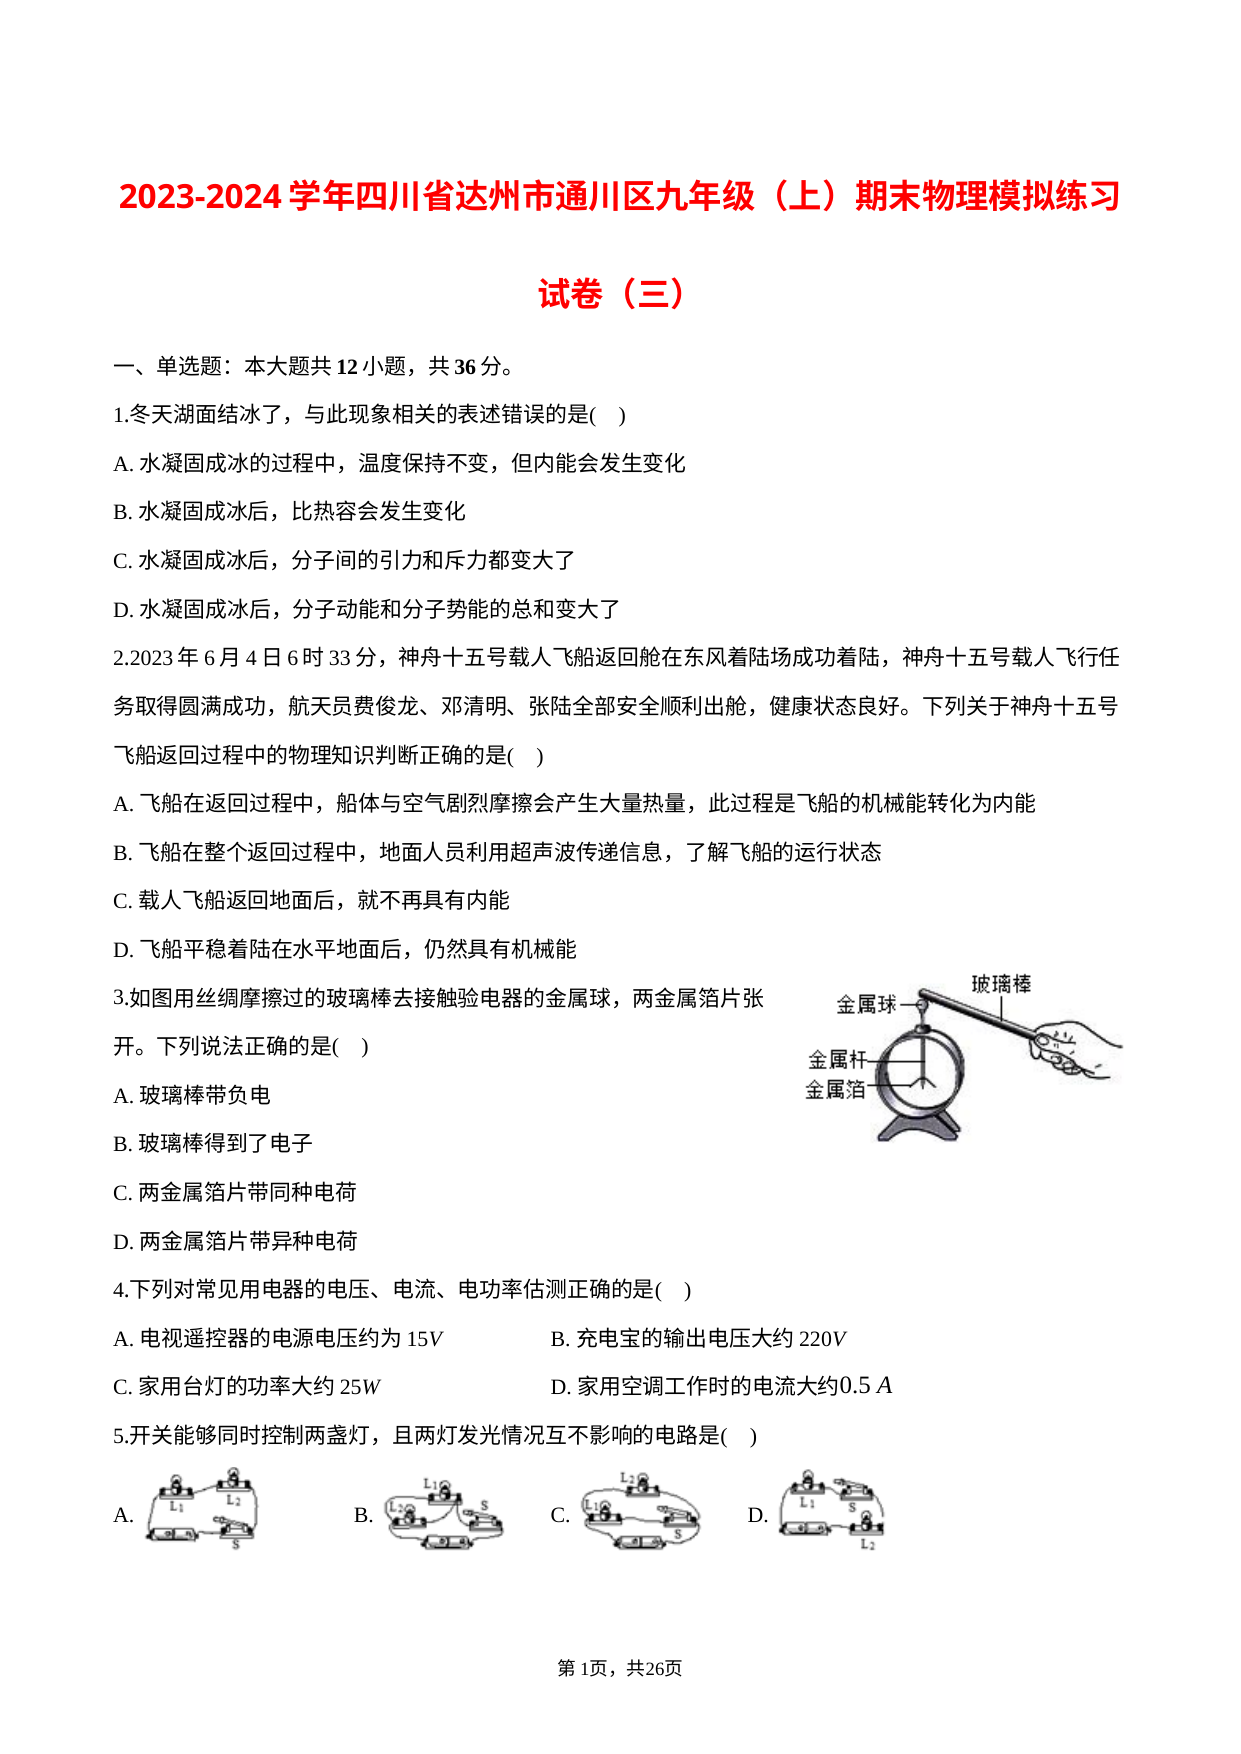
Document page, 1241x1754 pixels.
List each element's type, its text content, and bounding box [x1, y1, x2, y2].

text 2023-2024学年四川省达州市通川区九年级（上）期末物理模拟练习试卷（三） [113, 162, 1127, 324]
text 一、单选题：本大题共12小题，共36分。 [113, 348, 1127, 381]
text A. 电视遥控器的电源电压约为15V B. 充电宝的输出电压大约220V C. 家用台灯的功率大约25W D. 家用空调工作时的电流大约 [113, 1320, 1127, 1401]
text A. 飞船在返回过程中，船体与空气剧烈摩擦会产生大量热量，此过程是飞船的机械能转化为内能 B. 飞船在整个返回过程中，地面人员利用超声波传递信息，了解飞船的运行状态 C. 载人飞船返回地面后，就不再具有内能 D. 飞船平稳着陆在水平地面后，仍然具有机械能 [113, 786, 1127, 964]
picture [800, 969, 1128, 1148]
picture [773, 1465, 890, 1555]
text 1.冬天湖面结冰了，与此现象相关的表述错误的是( ) [113, 397, 1127, 429]
picture [575, 1465, 706, 1555]
picture [378, 1471, 509, 1555]
text 2.2023年6月4日6时33分，神舟十五号载人飞船返回舱在东风着陆场成功着陆，神舟十五号载人飞行任务取得圆满成功，航天员费俊龙、邓清明、张陆全部安全顺利出舱，健康状态良好。下列关于神舟十五号飞船返回过程中的物理知识判断正确的是( ) [113, 640, 1127, 770]
text A. 水凝固成冰的过程中，温度保持不变，但内能会发生变化 B. 水凝固成冰后，比热容会发生变化 C. 水凝固成冰后，分子间的引力和斥力都变大了 D. 水凝固成冰后，分子动能和分子势能的总和变大了 [113, 445, 1127, 624]
text 3.如图用丝绸摩擦过的玻璃棒去接触验电器的金属球，两金属箔片张开。下列说法正确的是( ) [113, 980, 800, 1061]
text 5.开关能够同时控制两盏灯，且两灯发光情况互不影响的电路是( ) [113, 1417, 1127, 1450]
text A. 玻璃棒带负电 B. 玻璃棒得到了电子 C. 两金属箔片带同种电荷 D. 两金属箔片带异种电荷 [113, 1077, 1127, 1256]
picture [139, 1467, 263, 1555]
text 4.下列对常见用电器的电压、电流、电功率估测正确的是( ) [113, 1272, 1127, 1304]
